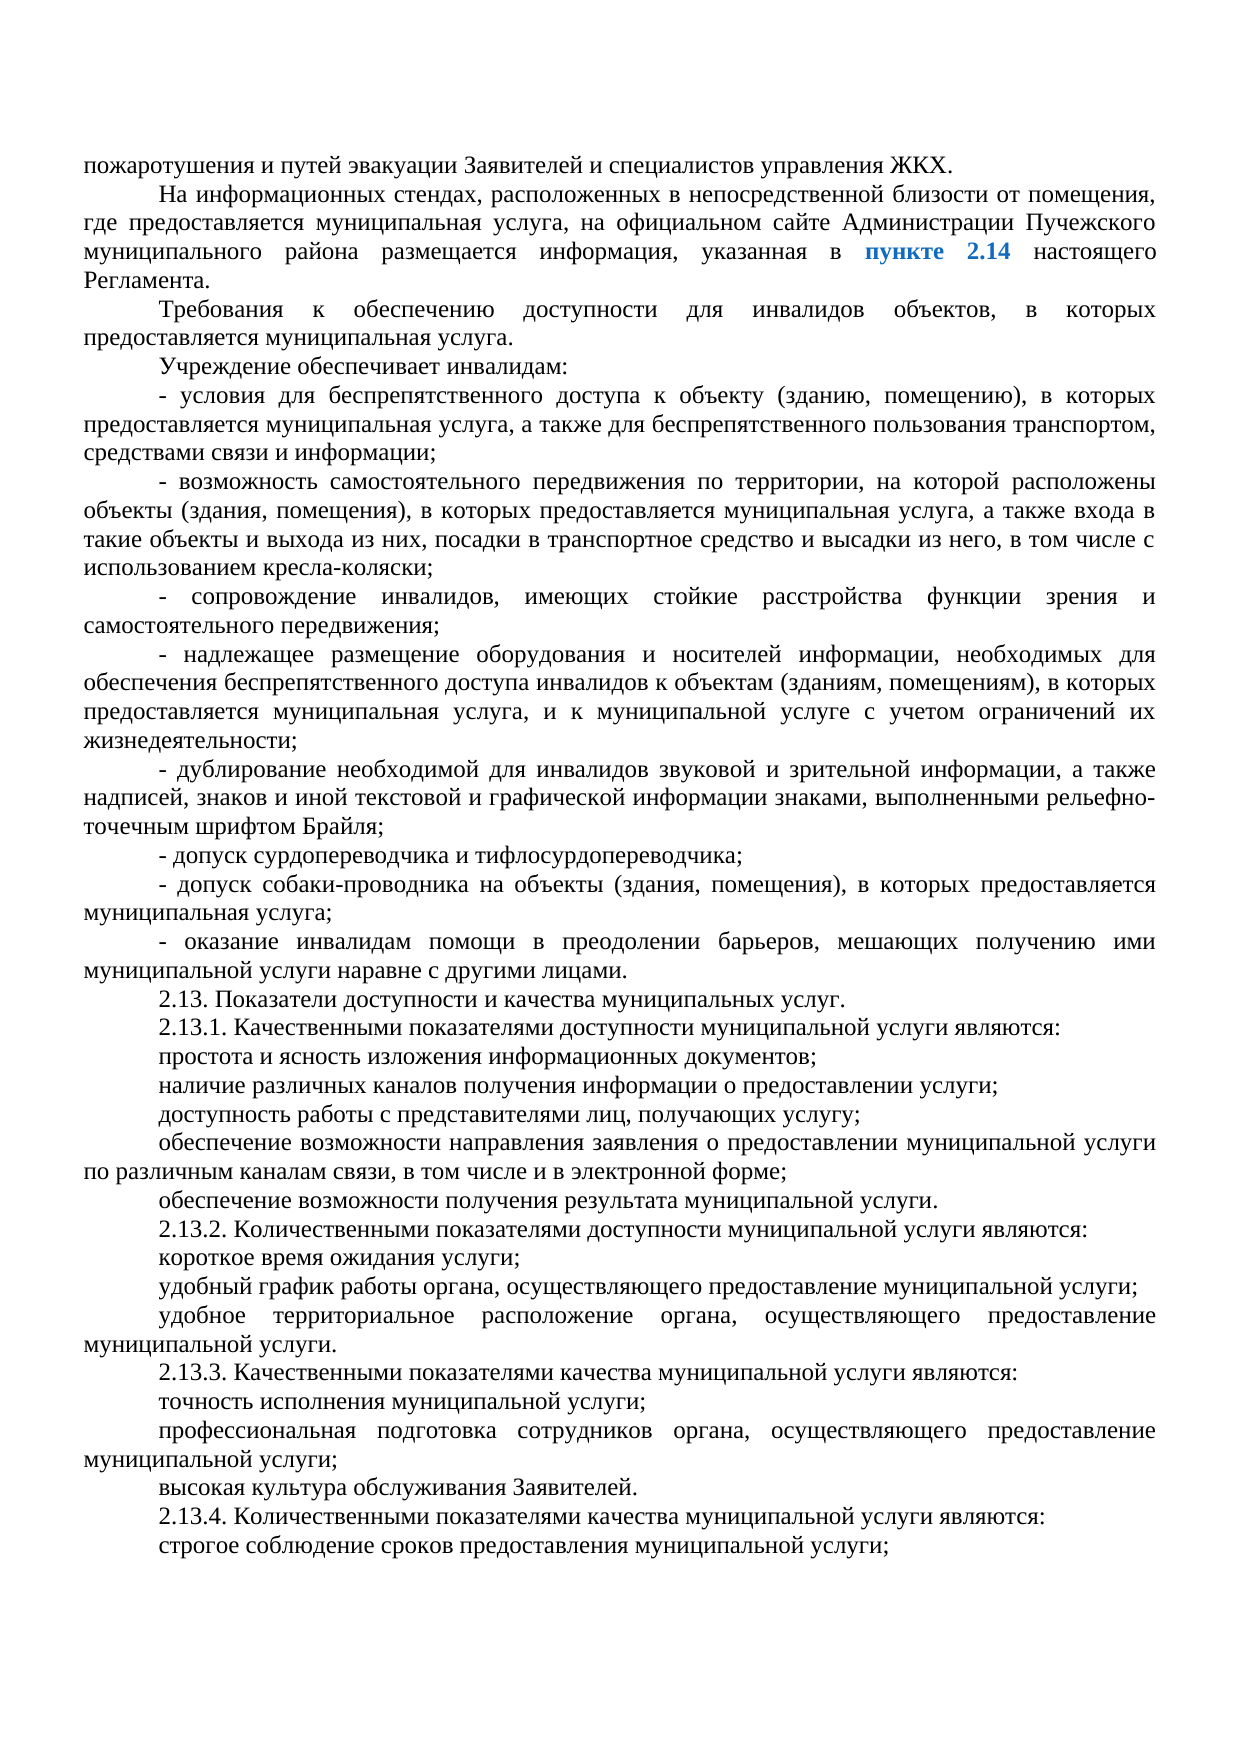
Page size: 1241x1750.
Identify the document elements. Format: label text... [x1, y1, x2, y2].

text удобное территориальное расположение органа, осуществляющего предоставление муниципальной услуги. [83, 1300, 1157, 1357]
text - оказание инвалидам помощи в преодолении барьеров, мешающих получению ими муниципальной услуги наравне с другими лицами. [83, 926, 1157, 984]
text обеспечение возможности получения результата муниципальной услуги. [83, 1185, 1157, 1214]
text обеспечение возможности направления заявления о предоставлении муниципальной услуги по различным каналам связи, в том числе и в электронной форме; [83, 1127, 1157, 1185]
text профессиональная подготовка сотрудников органа, осуществляющего предоставление муниципальной услуги; [83, 1415, 1157, 1472]
text короткое время ожидания услуги; [83, 1242, 1157, 1271]
text точность исполнения муниципальной услуги; [83, 1386, 1157, 1415]
text 2.13. Показатели доступности и качества муниципальных услуг. [83, 984, 1157, 1012]
text строгое соблюдение сроков предоставления муниципальной услуги; [83, 1530, 1157, 1559]
text наличие различных каналов получения информации о предоставлении услуги; [83, 1070, 1157, 1099]
text - допуск сурдопереводчика и тифлосурдопереводчика; [83, 840, 1157, 869]
text - возможность самостоятельного передвижения по территории, на которой расположены объекты (здания, помещения), в которых предоставляется муниципальная услуга, а также входа в такие объекты и выхода из них, посадки в транспортное средство и высадки из него, в том числе с использованием кресла-коляски; [83, 466, 1157, 581]
text 2.13.1. Качественными показателями доступности муниципальной услуги являются: [83, 1012, 1157, 1041]
text - условия для беспрепятственного доступа к объекту (зданию, помещению), в которых предоставляется муниципальная услуга, а также для беспрепятственного пользования транспортом, средствами связи и информации; [83, 380, 1157, 466]
text 2.13.3. Качественными показателями качества муниципальной услуги являются: [83, 1357, 1157, 1386]
text 2.13.4. Количественными показателями качества муниципальной услуги являются: [83, 1501, 1157, 1530]
text - сопровождение инвалидов, имеющих стойкие расстройства функции зрения и самостоятельного передвижения; [83, 581, 1157, 639]
text простота и ясность изложения информационных документов; [83, 1041, 1157, 1070]
text доступность работы с представителями лиц, получающих услугу; [83, 1099, 1157, 1127]
text - допуск собаки-проводника на объекты (здания, помещения), в которых предоставляется муниципальная услуга; [83, 869, 1157, 926]
text высокая культура обслуживания Заявителей. [83, 1472, 1157, 1501]
text 2.13.2. Количественными показателями доступности муниципальной услуги являются: [83, 1214, 1157, 1242]
text Требования к обеспечению доступности для инвалидов объектов, в которых предоставляется муниципальная услуга. [83, 294, 1157, 351]
text - дублирование необходимой для инвалидов звуковой и зрительной информации, а также надписей, знаков и иной текстовой и графической информации знаками, выполненными рельефно-точечным шрифтом Брайля; [83, 754, 1157, 840]
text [83, 150, 1157, 179]
text На информационных стендах, расположенных в непосредственной близости от помещения, где предоставляется муниципальная услуга, на официальном сайте Администрации Пучежского муниципального района размещается информация, указанная в пункте 2.14 настоящего Регламента. [83, 179, 1157, 294]
text удобный график работы органа, осуществляющего предоставление муниципальной услуги; [83, 1271, 1157, 1300]
text - надлежащее размещение оборудования и носителей информации, необходимых для обеспечения беспрепятственного доступа инвалидов к объектам (зданиям, помещениям), в которых предоставляется муниципальная услуга, и к муниципальной услуге с учетом ограничений их жизнедеятельности; [83, 639, 1157, 754]
text Учреждение обеспечивает инвалидам: [83, 351, 1157, 380]
